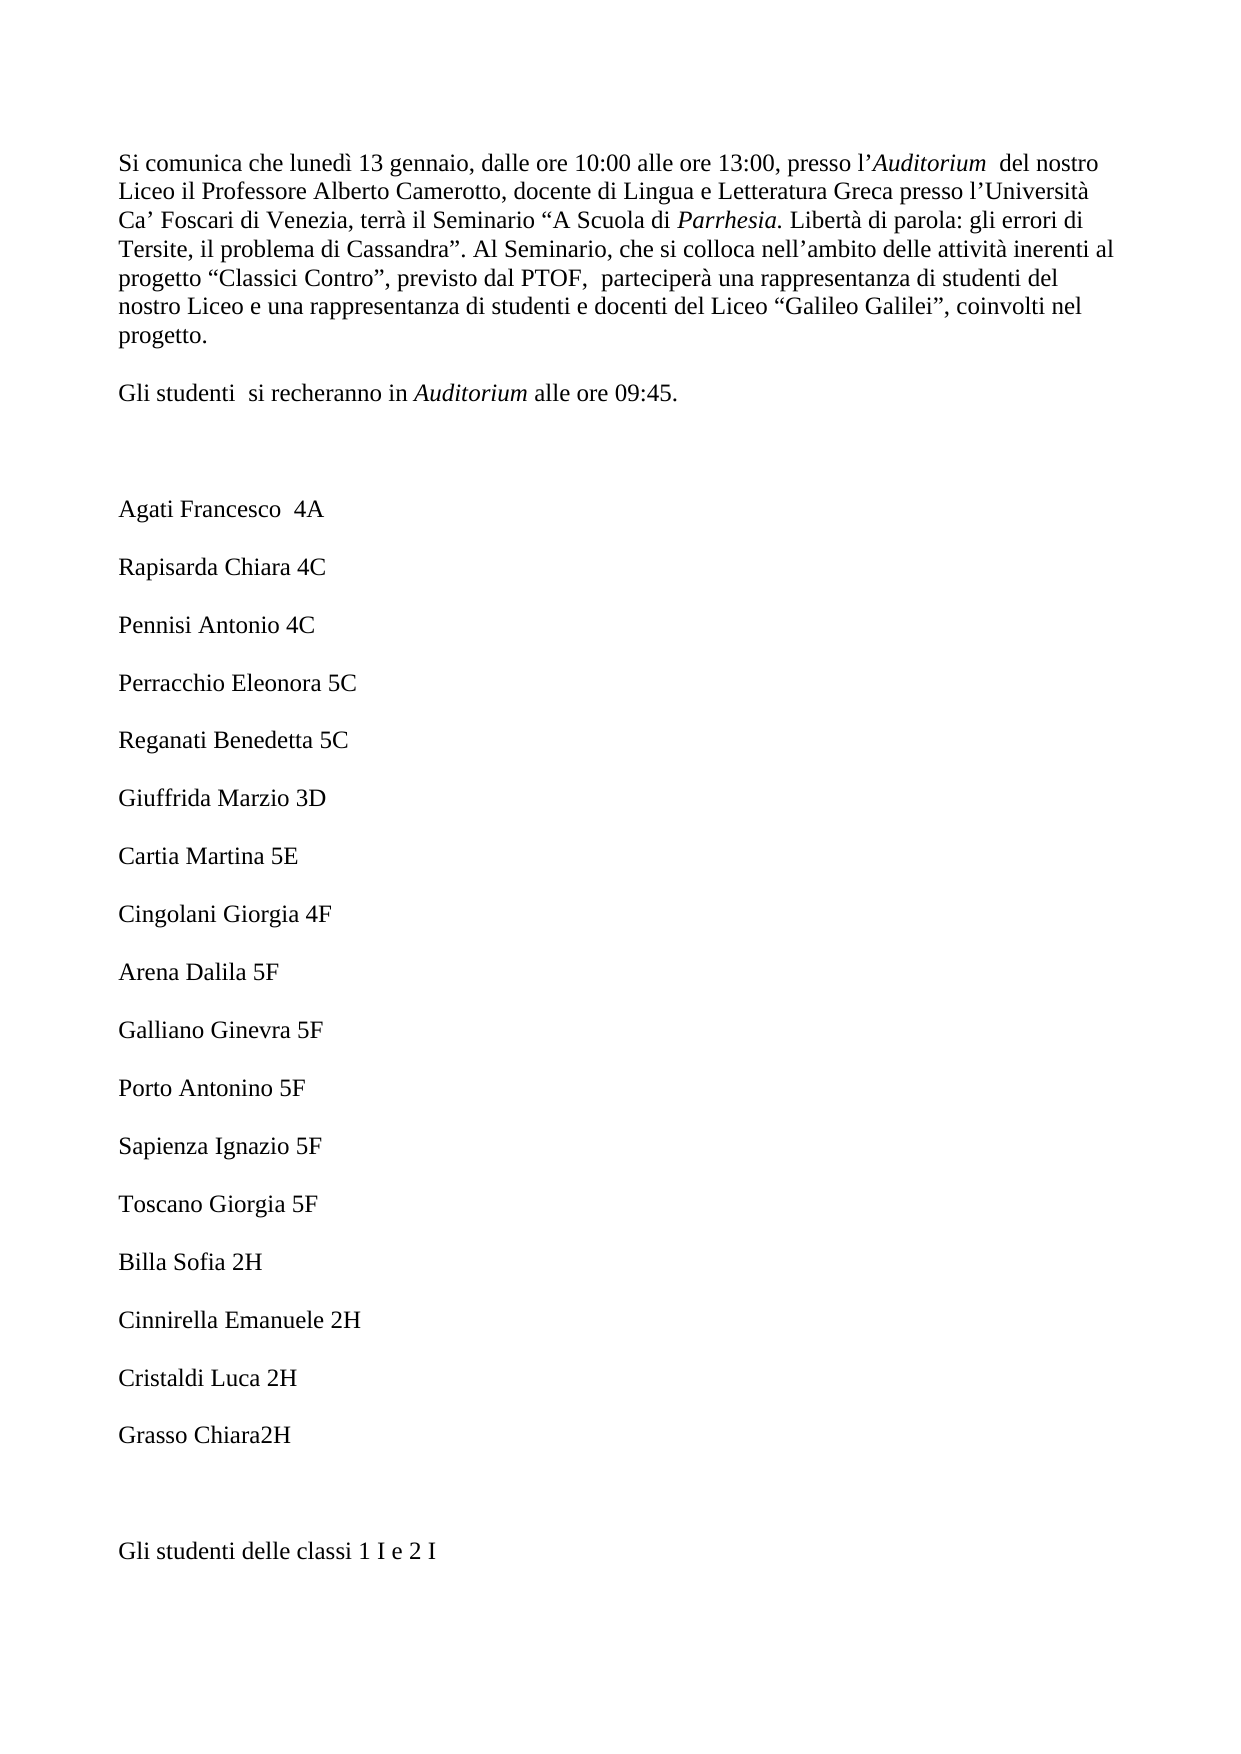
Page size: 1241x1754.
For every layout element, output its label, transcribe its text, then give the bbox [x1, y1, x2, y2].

text Gli studenti delle classi 1 I e 2 I [118, 1536, 1122, 1565]
text Cingolani Giorgia 4F [118, 899, 1122, 928]
text Cartia Martina 5E [118, 841, 1122, 870]
text Si comunica che lunedì 13 gennaio, dalle ore 10:00 alle ore 13:00, presso l’Auditorium del nostro Liceo il Professore Alberto Camerotto, docente di Lingua e Letteratura Greca presso l’Università Ca’ Foscari di Venezia, terrà il Seminario “A Scuola di Parrhesia. Libertà di parola: gli errori di Tersite, il problema di Cassandra”. Al Seminario, che si colloca nell’ambito delle attività inerenti al progetto “Classici Contro”, previsto dal PTOF, parteciperà una rappresentanza di studenti del nostro Liceo e una rappresentanza di studenti e docenti del Liceo “Galileo Galilei”, coinvolti nel progetto. [118, 148, 1122, 349]
text Perracchio Eleonora 5C [118, 668, 1122, 696]
text Cinnirella Emanuele 2H [118, 1305, 1122, 1333]
text Reganati Benedetta 5C [118, 726, 1122, 754]
text Cristaldi Luca 2H [118, 1363, 1122, 1391]
text Gli studenti si recheranno in Auditorium alle ore 09:45. [118, 378, 1122, 407]
text Giuffrida Marzio 3D [118, 783, 1122, 812]
text Sapienza Ignazio 5F [118, 1131, 1122, 1160]
text Grasso Chiara2H [118, 1421, 1122, 1449]
text Rapisarda Chiara 4C [118, 552, 1122, 581]
text Billa Sofia 2H [118, 1247, 1122, 1276]
text Porto Antonino 5F [118, 1073, 1122, 1102]
text Toscano Giorgia 5F [118, 1189, 1122, 1218]
text Pennisi Antonio 4C [118, 610, 1122, 638]
text Arena Dalila 5F [118, 957, 1122, 986]
text Agati Francesco 4A [118, 494, 1122, 523]
text Galliano Ginevra 5F [118, 1015, 1122, 1044]
